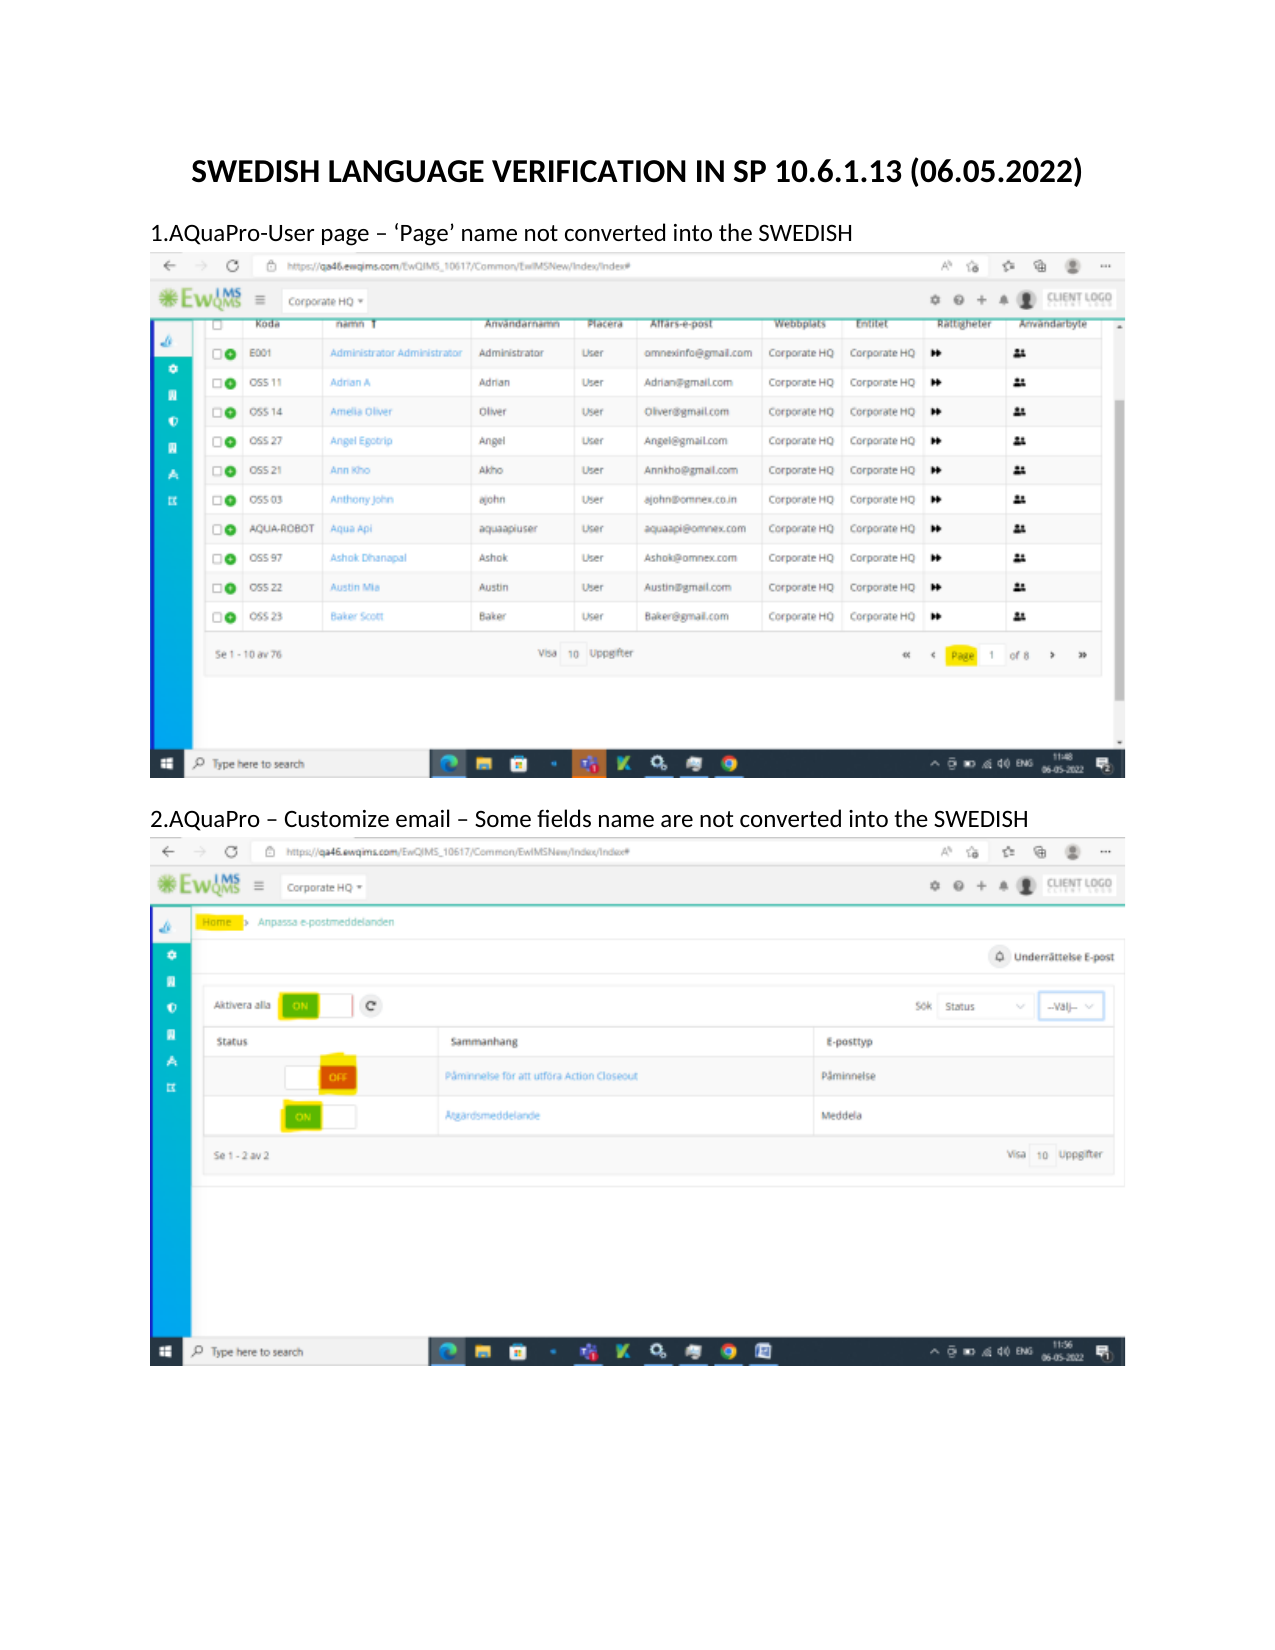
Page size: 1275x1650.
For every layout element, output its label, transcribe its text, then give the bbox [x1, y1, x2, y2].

text SWEDISH LANGUAGE VERIFICATION IN SP 10.6.1.13 (06.05.2022) [150, 150, 1125, 191]
text 2.AQuaPro – Customize email – Some fields name are not converted into the SWEDISH [150, 803, 1125, 837]
picture [150, 252, 1125, 778]
text 1.AQuaPro-User page – ‘Page’ name not converted into the SWEDISH [150, 218, 1125, 252]
picture [150, 837, 1125, 1366]
